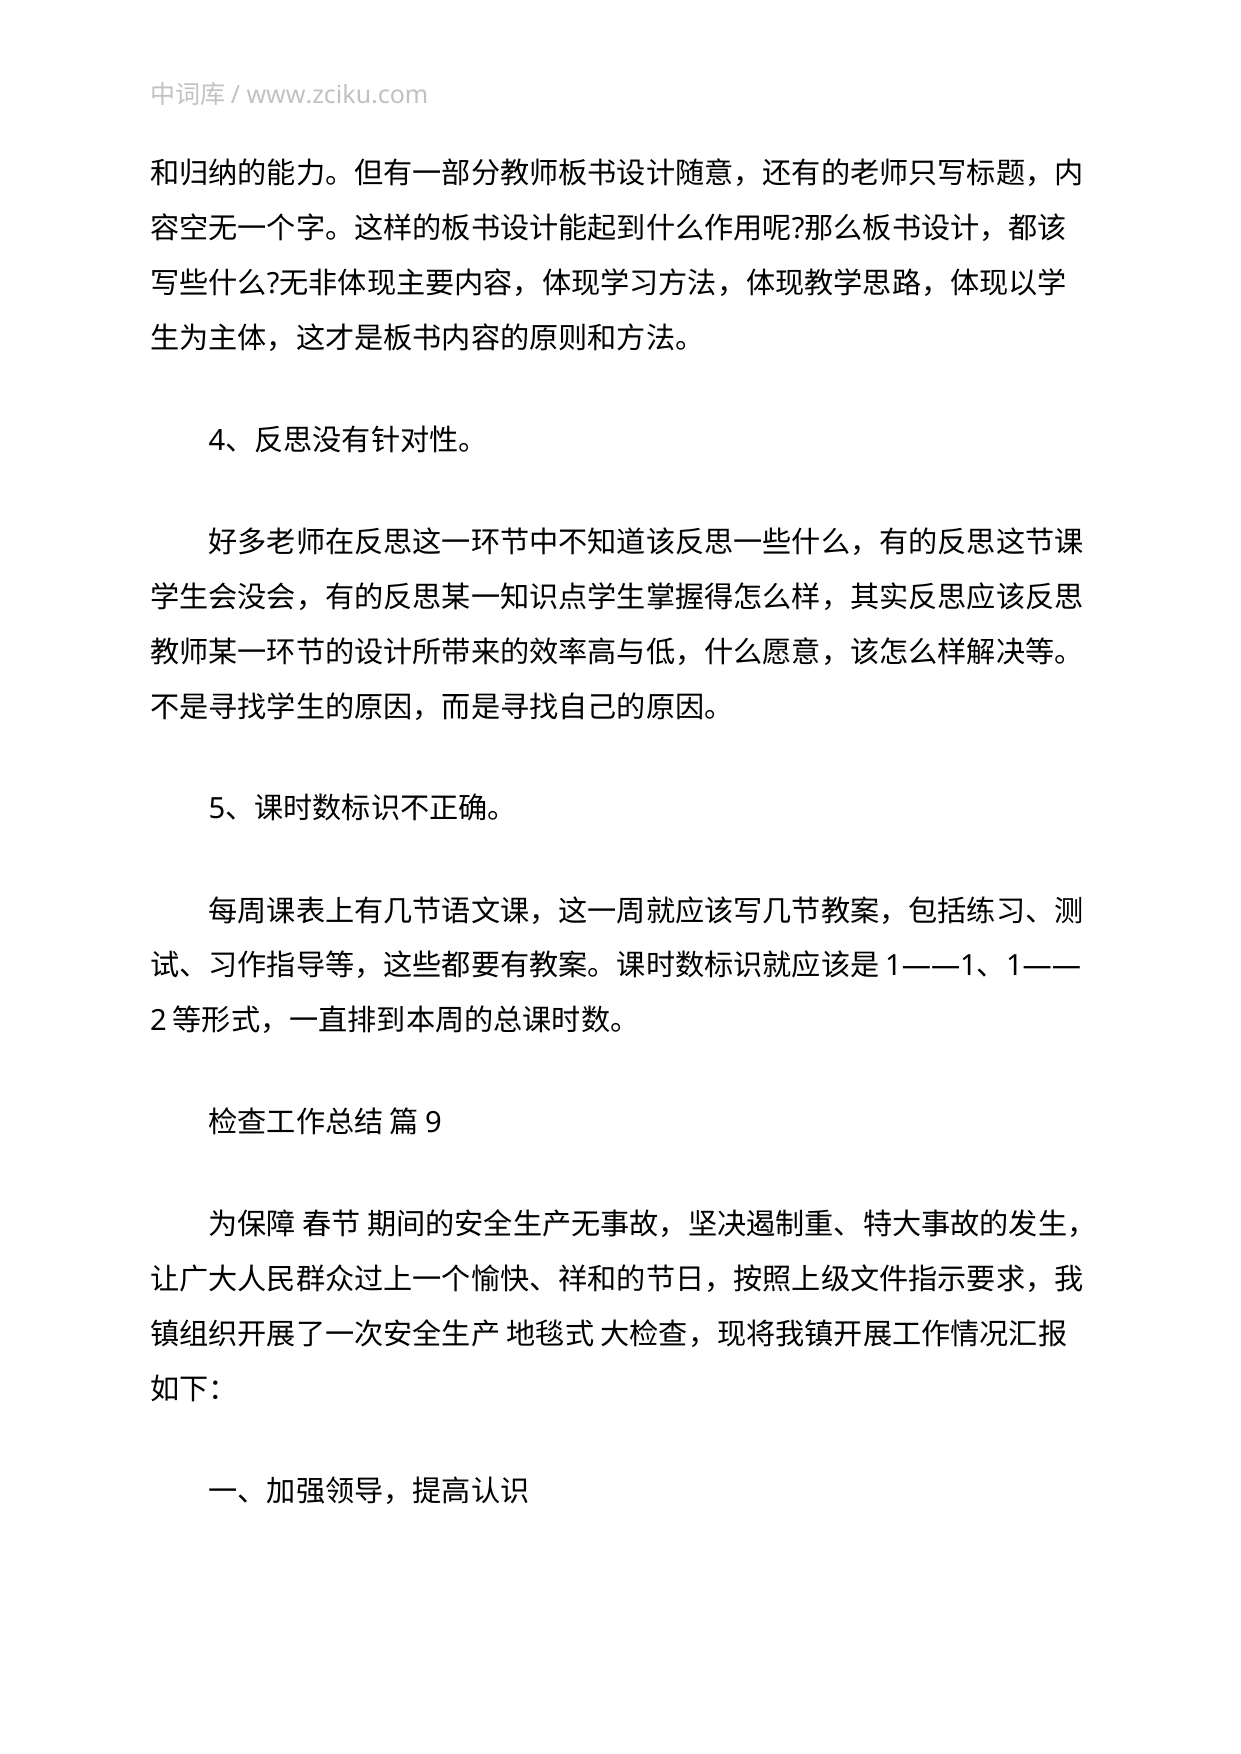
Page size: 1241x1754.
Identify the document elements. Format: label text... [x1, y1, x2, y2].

text 好多老师在反思这一环节中不知道该反思一些什么，有的反思这节课学生会没会，有的反思某一知识点学生掌握得怎么样，其实反思应该反思教师某一环节的设计所带来的效率高与低，什么愿意，该怎么样解决等。不是寻找学生的原因，而是寻找自己的原因。 [150, 519, 1090, 726]
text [150, 150, 1090, 357]
text 检查工作总结 篇9 [150, 1099, 1090, 1141]
text 5、课时数标识不正确。 [150, 785, 1090, 827]
text 为保障 春节 期间的安全生产无事故，坚决遏制重、特大事故的发生，让广大人民群众过上一个愉快、祥和的节日，按照上级文件指示要求，我镇组织开展了一次安全生产 地毯式 大检查，现将我镇开展工作情况汇报如下： [150, 1201, 1090, 1408]
text 每周课表上有几节语文课，这一周就应该写几节教案，包括练习、测试、习作指导等，这些都要有教案。课时数标识就应该是1——1、1——2等形式，一直排到本周的总课时数。 [150, 887, 1090, 1039]
text 一、加强领导，提高认识 [150, 1467, 1090, 1510]
text 4、反思没有针对性。 [150, 417, 1090, 459]
